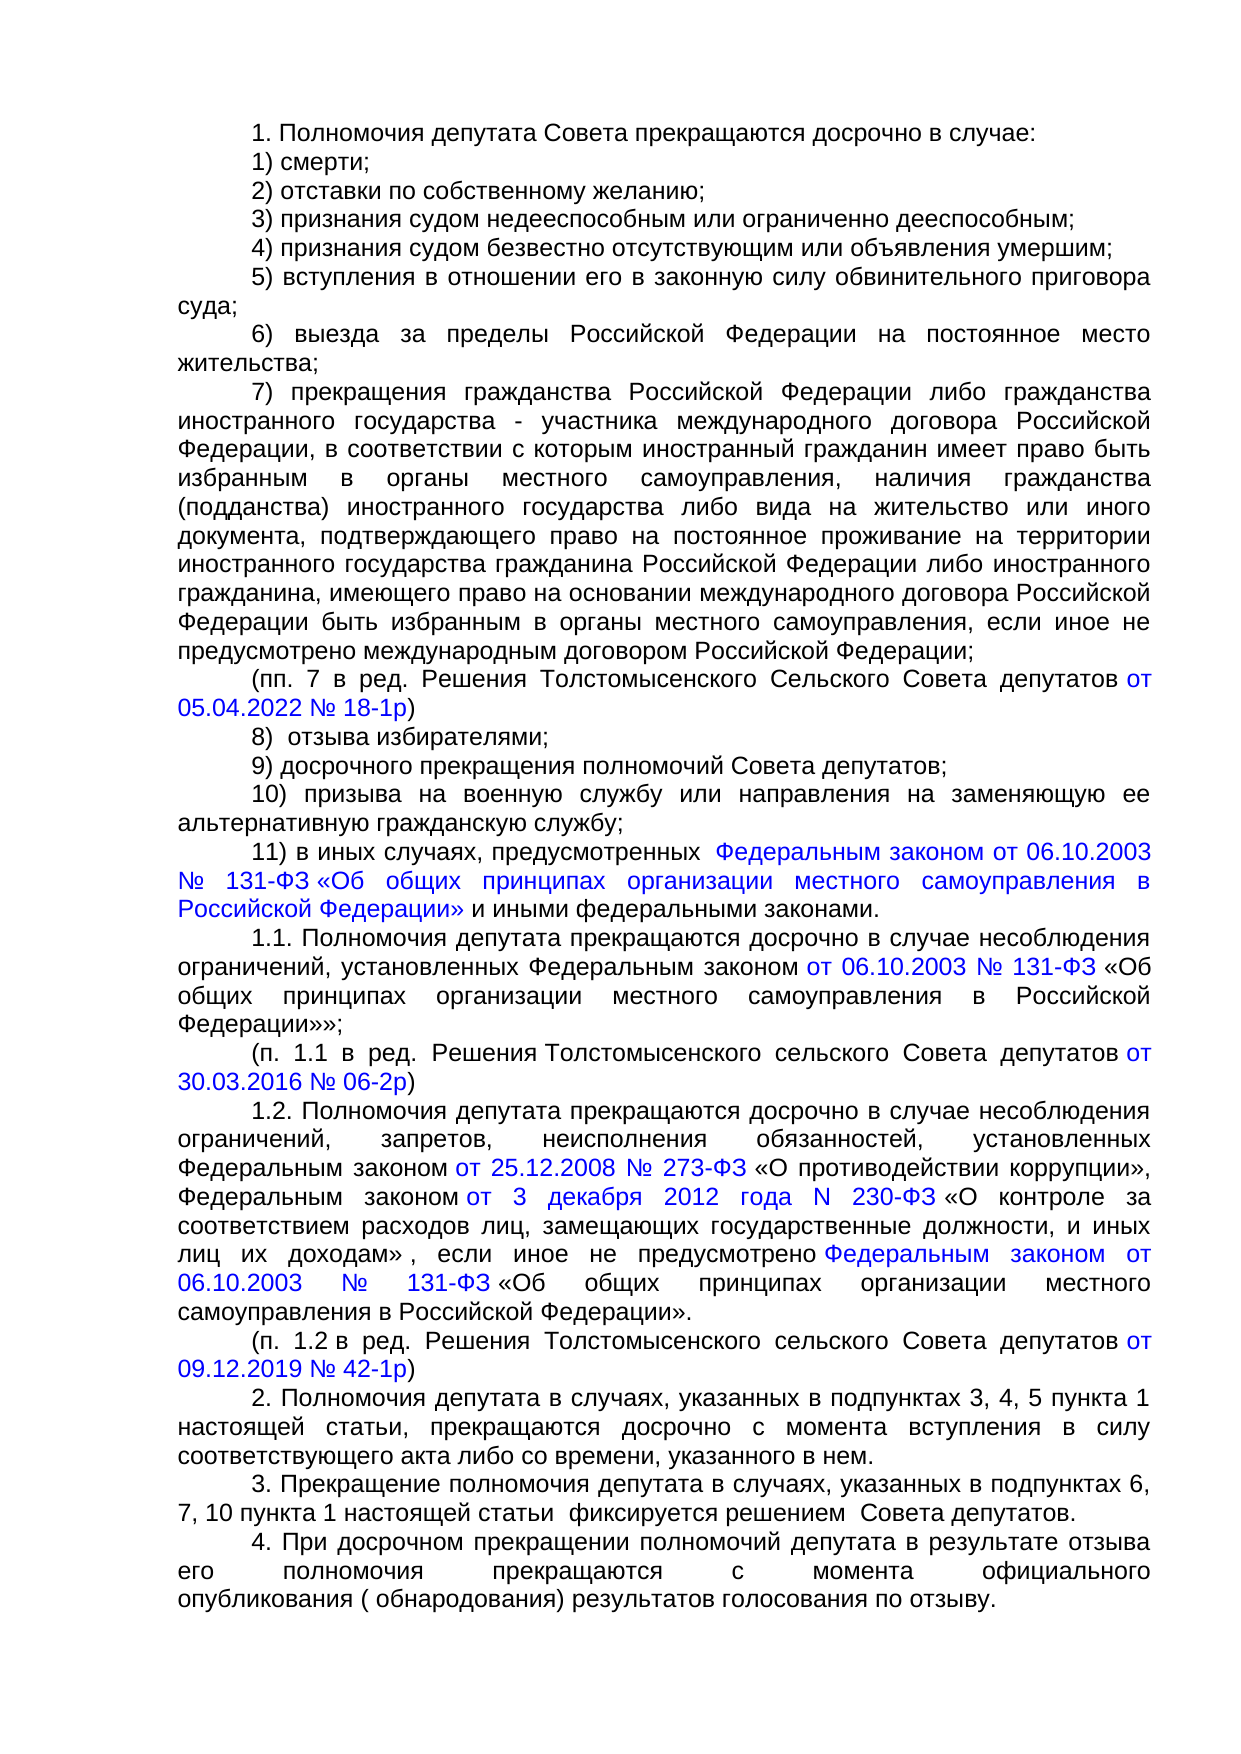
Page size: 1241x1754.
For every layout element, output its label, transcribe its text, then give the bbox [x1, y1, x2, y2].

text 11) в иных случаях, предусмотренных Федеральным законом от 06.10.2003 № 131-ФЗ «Об общих принципах организации местного самоуправления в Российской Федерации» и иными федеральными законами. [177, 837, 1152, 923]
text 3) признания судом недееспособным или ограниченно дееспособным; [177, 204, 1152, 233]
text 4) признания судом безвестно отсутствующим или объявления умершим; [177, 233, 1152, 262]
text 1.2. Полномочия депутата прекращаются досрочно в случае несоблюдения ограничений, запретов, неисполнения обязанностей, установленных Федеральным законом от 25.12.2008 № 273-ФЗ «О противодействии коррупции», Федеральным законом от 3 декабря 2012 года N 230-ФЗ «О контроле за соответствием расходов лиц, замещающих государственные должности, и иных лиц их доходам» , если иное не предусмотрено Федеральным законом от 06.10.2003 № 131-ФЗ «Об общих принципах организации местного самоуправления в Российской Федерации». [177, 1096, 1152, 1326]
text (пп. 7 в ред. Решения Толстомысенского Сельского Совета депутатов от 05.04.2022 № 18-1р) [177, 664, 1152, 722]
text 10) призыва на военную службу или направления на заменяющую ее альтернативную гражданскую службу; [177, 779, 1152, 837]
text 6) выезда за пределы Российской Федерации на постоянное место жительства; [177, 319, 1152, 377]
text 3. Прекращение полномочия депутата в случаях, указанных в подпунктах 6, 7, 10 пункта 1 настоящей статьи фиксируется решением Совета депутатов. [177, 1469, 1152, 1527]
text 1.1. Полномочия депутата прекращаются досрочно в случае несоблюдения ограничений, установленных Федеральным законом от 06.10.2003 № 131-ФЗ «Об общих принципах организации местного самоуправления в Российской Федерации»»; [177, 923, 1152, 1038]
text (п. 1.2 в ред. Решения Толстомысенского сельского Совета депутатов от 09.12.2019 № 42-1р) [177, 1326, 1152, 1383]
text (п. 1.1 в ред. Решения Толстомысенского сельского Совета депутатов от 30.03.2016 № 06-2р) [177, 1038, 1152, 1096]
text 8) отзыва избирателями; [177, 722, 1152, 751]
text 4. При досрочном прекращении полномочий депутата в результате отзыва его полномочия прекращаются с момента официального опубликования ( обнародования) результатов голосования по отзыву. [177, 1527, 1152, 1613]
text 9) досрочного прекращения полномочий Совета депутатов; [177, 751, 1152, 779]
text 1. Полномочия депутата Совета прекращаются досрочно в случае: [177, 118, 1152, 147]
text 2) отставки по собственному желанию; [177, 176, 1152, 204]
text 1) смерти; [177, 147, 1152, 176]
text 7) прекращения гражданства Российской Федерации либо гражданства иностранного государства - участника международного договора Российской Федерации, в соответствии с которым иностранный гражданин имеет право быть избранным в органы местного самоуправления, наличия гражданства (подданства) иностранного государства либо вида на жительство или иного документа, подтверждающего право на постоянное проживание на территории иностранного государства гражданина Российской Федерации либо иностранного гражданина, имеющего право на основании международного договора Российской Федерации быть избранным в органы местного самоуправления, если иное не предусмотрено международным договором Российской Федерации; [177, 377, 1152, 664]
text 5) вступления в отношении его в законную силу обвинительного приговора суда; [177, 262, 1152, 319]
text 2. Полномочия депутата в случаях, указанных в подпунктах 3, 4, 5 пункта 1 настоящей статьи, прекращаются досрочно с момента вступления в силу соответствующего акта либо со времени, указанного в нем. [177, 1383, 1152, 1469]
